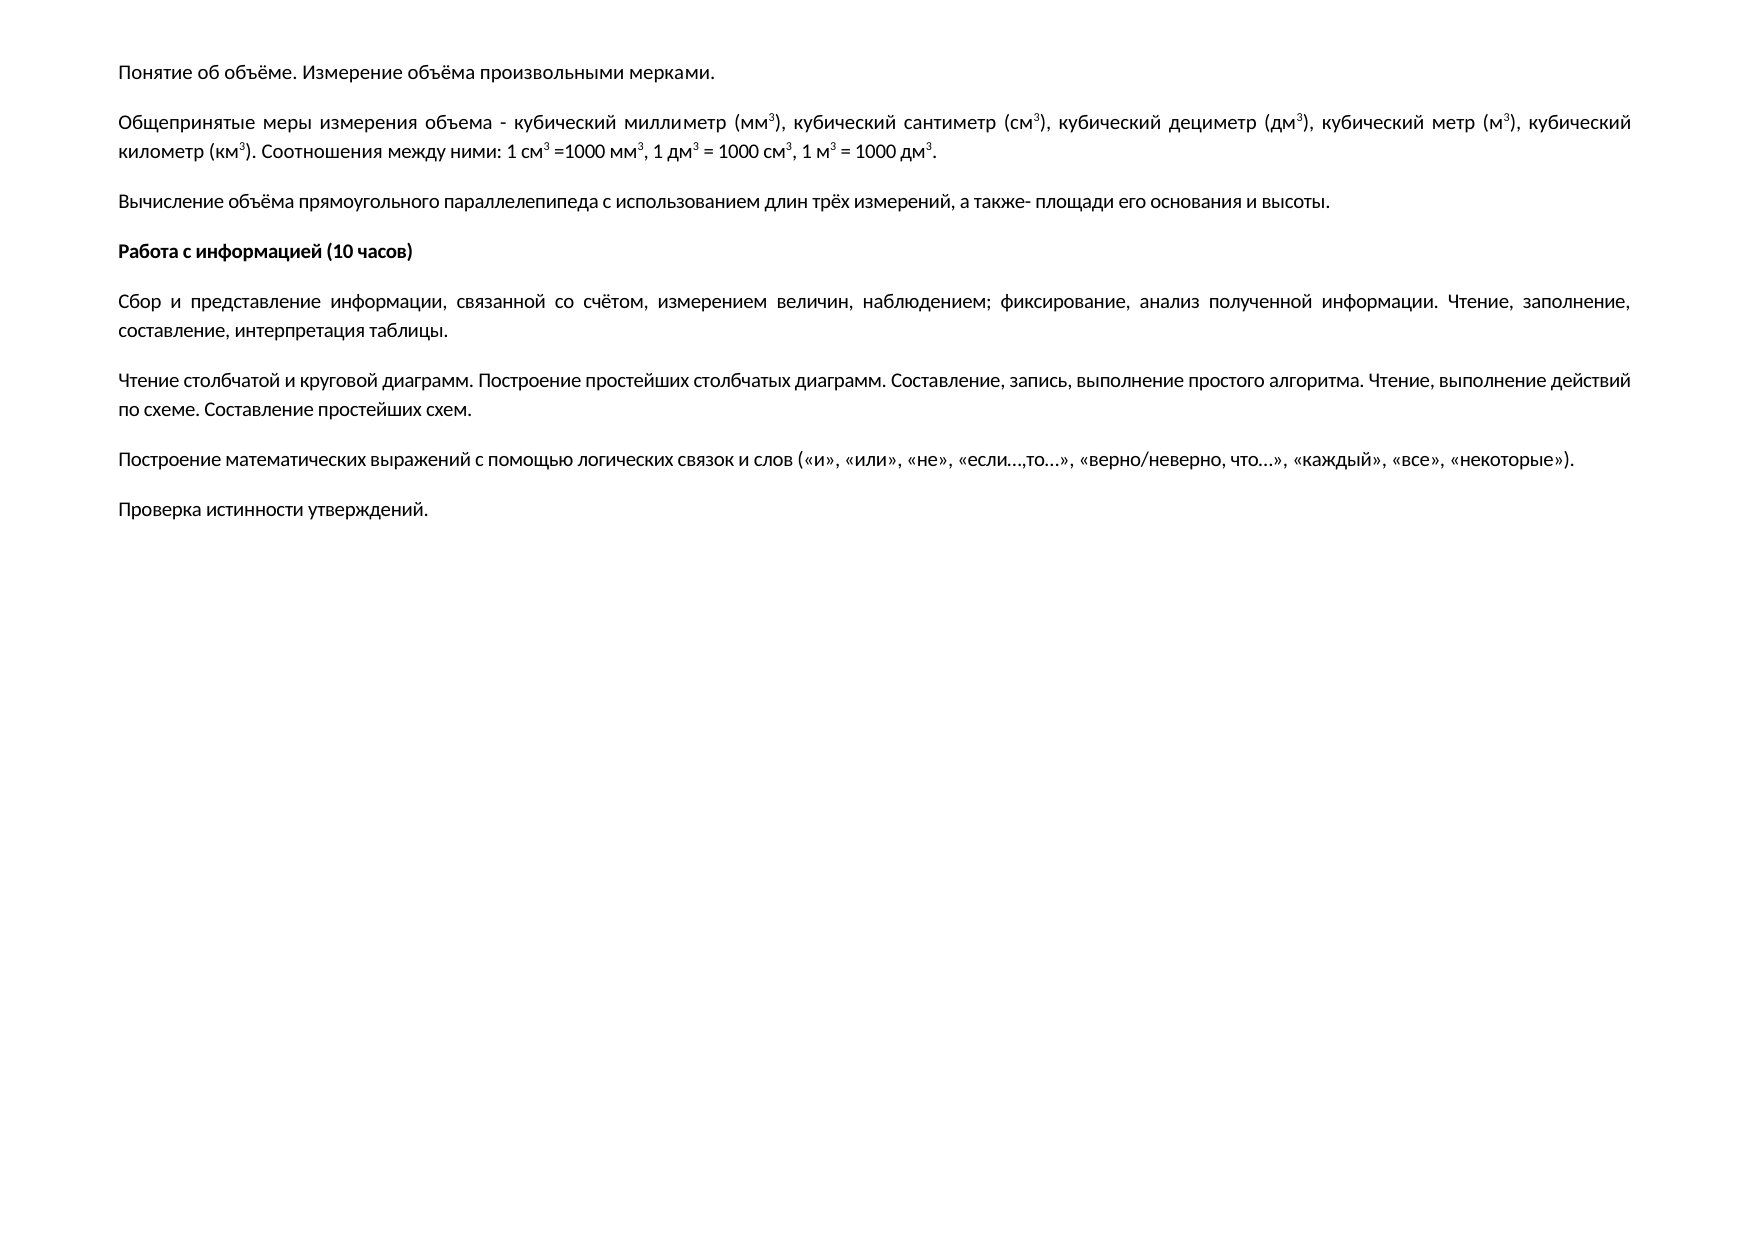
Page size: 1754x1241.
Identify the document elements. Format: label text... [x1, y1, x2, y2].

text Проверка истинности утверждений. [118, 497, 1631, 522]
text Построение математических выражений с помощью логических связок и слов («и», «или», «не», «если…,то…», «верно/неверно, что…», «каждый», «все», «некоторые»). [118, 447, 1631, 472]
text Вычисление объёма прямоугольного параллелепипеда с использованием длин трёх измерений, а также- площади его основания и высоты. [118, 188, 1631, 214]
text Общепринятые меры измерения объема - кубический миллиметр (мм3), кубический сантиметр (см3), кубический дециметр (дм3), кубический метр (м3), кубический километр (км3). Соотношения между ними: 1 см3 =1000 мм3, 1 дм3 = 1000 см3, = 1000 дм3. [118, 109, 1631, 164]
text Работа с информацией (10 часов) [118, 238, 1631, 264]
text Чтение столбчатой и круговой диаграмм. Построение простейших столбчатых диаграмм. Составление, запись, выполнение простого алгоритма. Чтение, выполнение действий по схеме. Составление простейших схем. [118, 367, 1631, 422]
text Сбор и представление информации, связанной со счётом, измерением величин, наблюдением; фиксирование, анализ полученной информации. Чтение, заполнение, составление, интерпретация таблицы. [118, 288, 1631, 343]
text Понятие об объёме. Измерение объёма произвольными мерками. [118, 59, 1632, 84]
